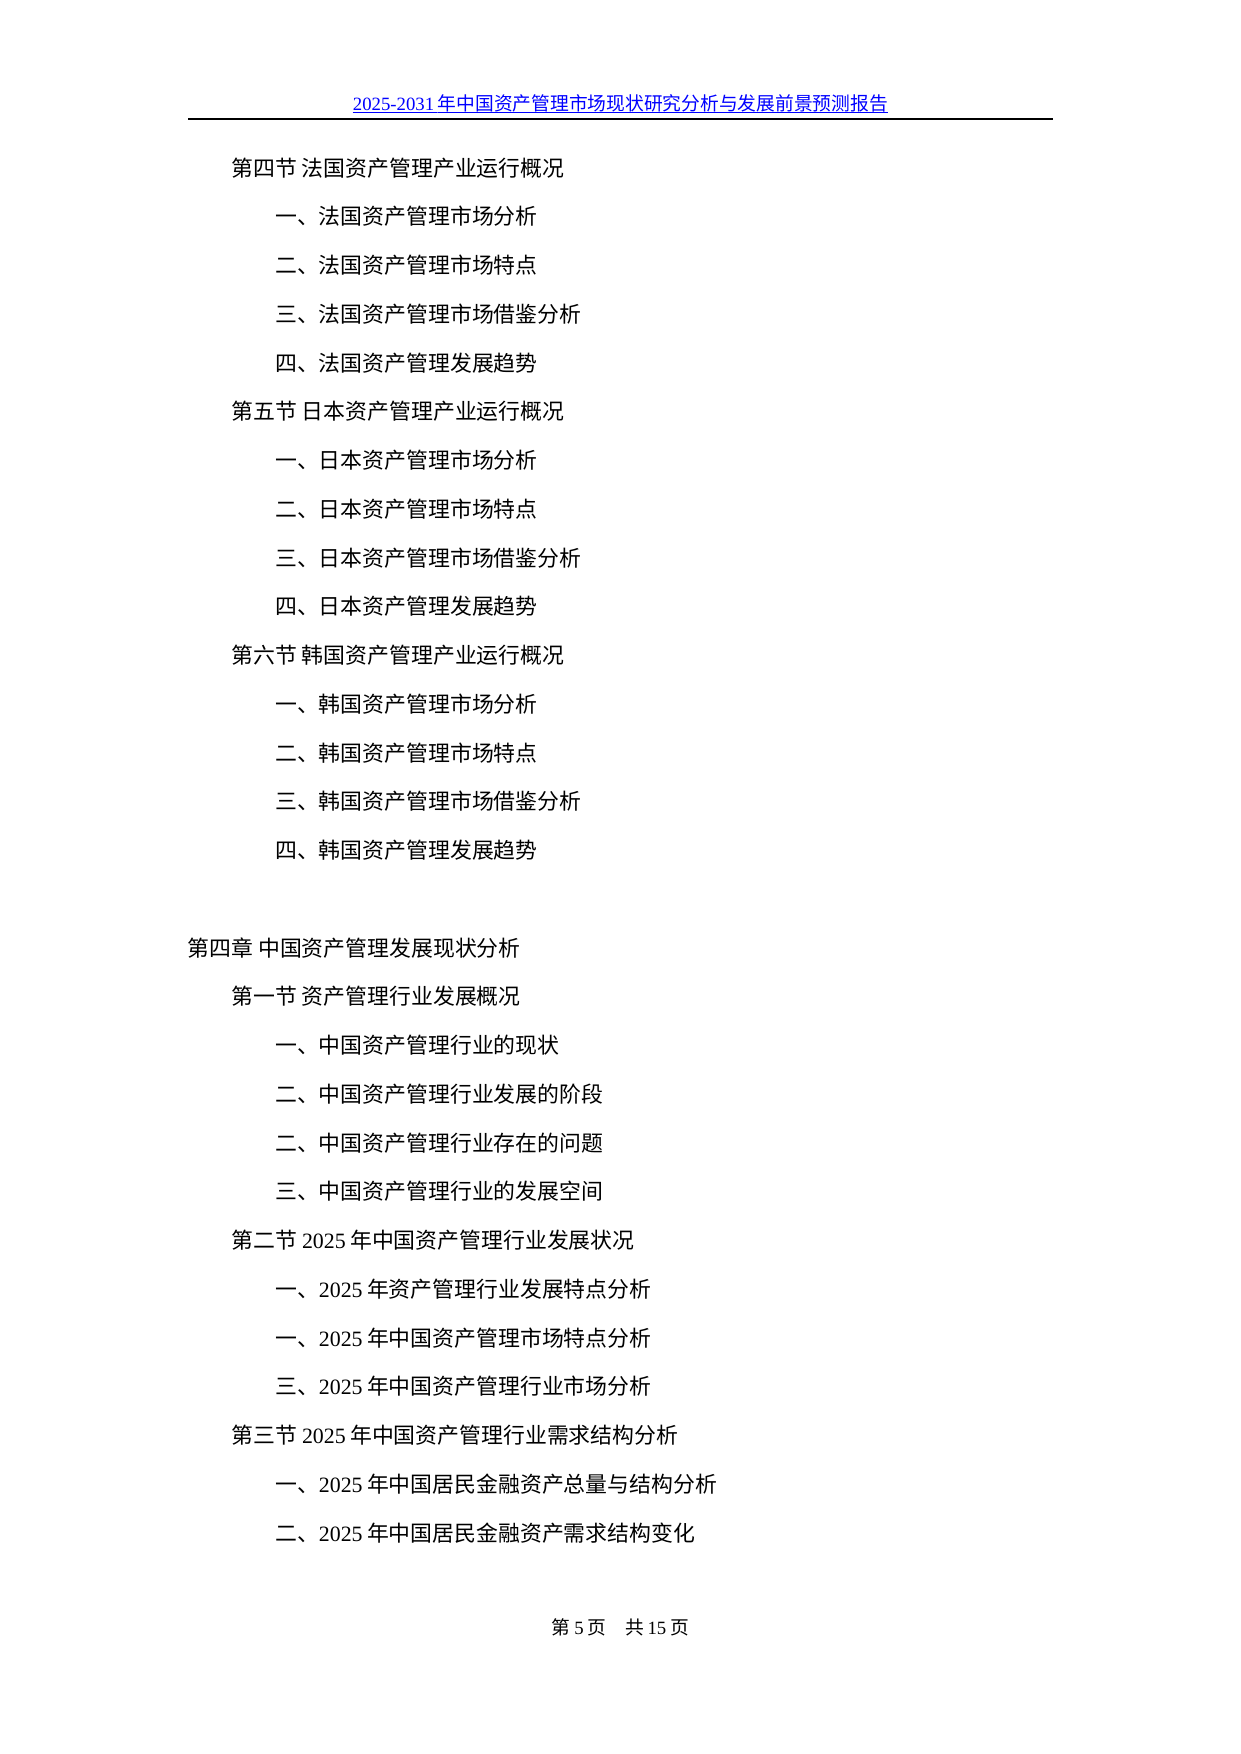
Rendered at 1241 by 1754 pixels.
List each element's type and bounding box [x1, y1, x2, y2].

text [187, 150, 1053, 1548]
